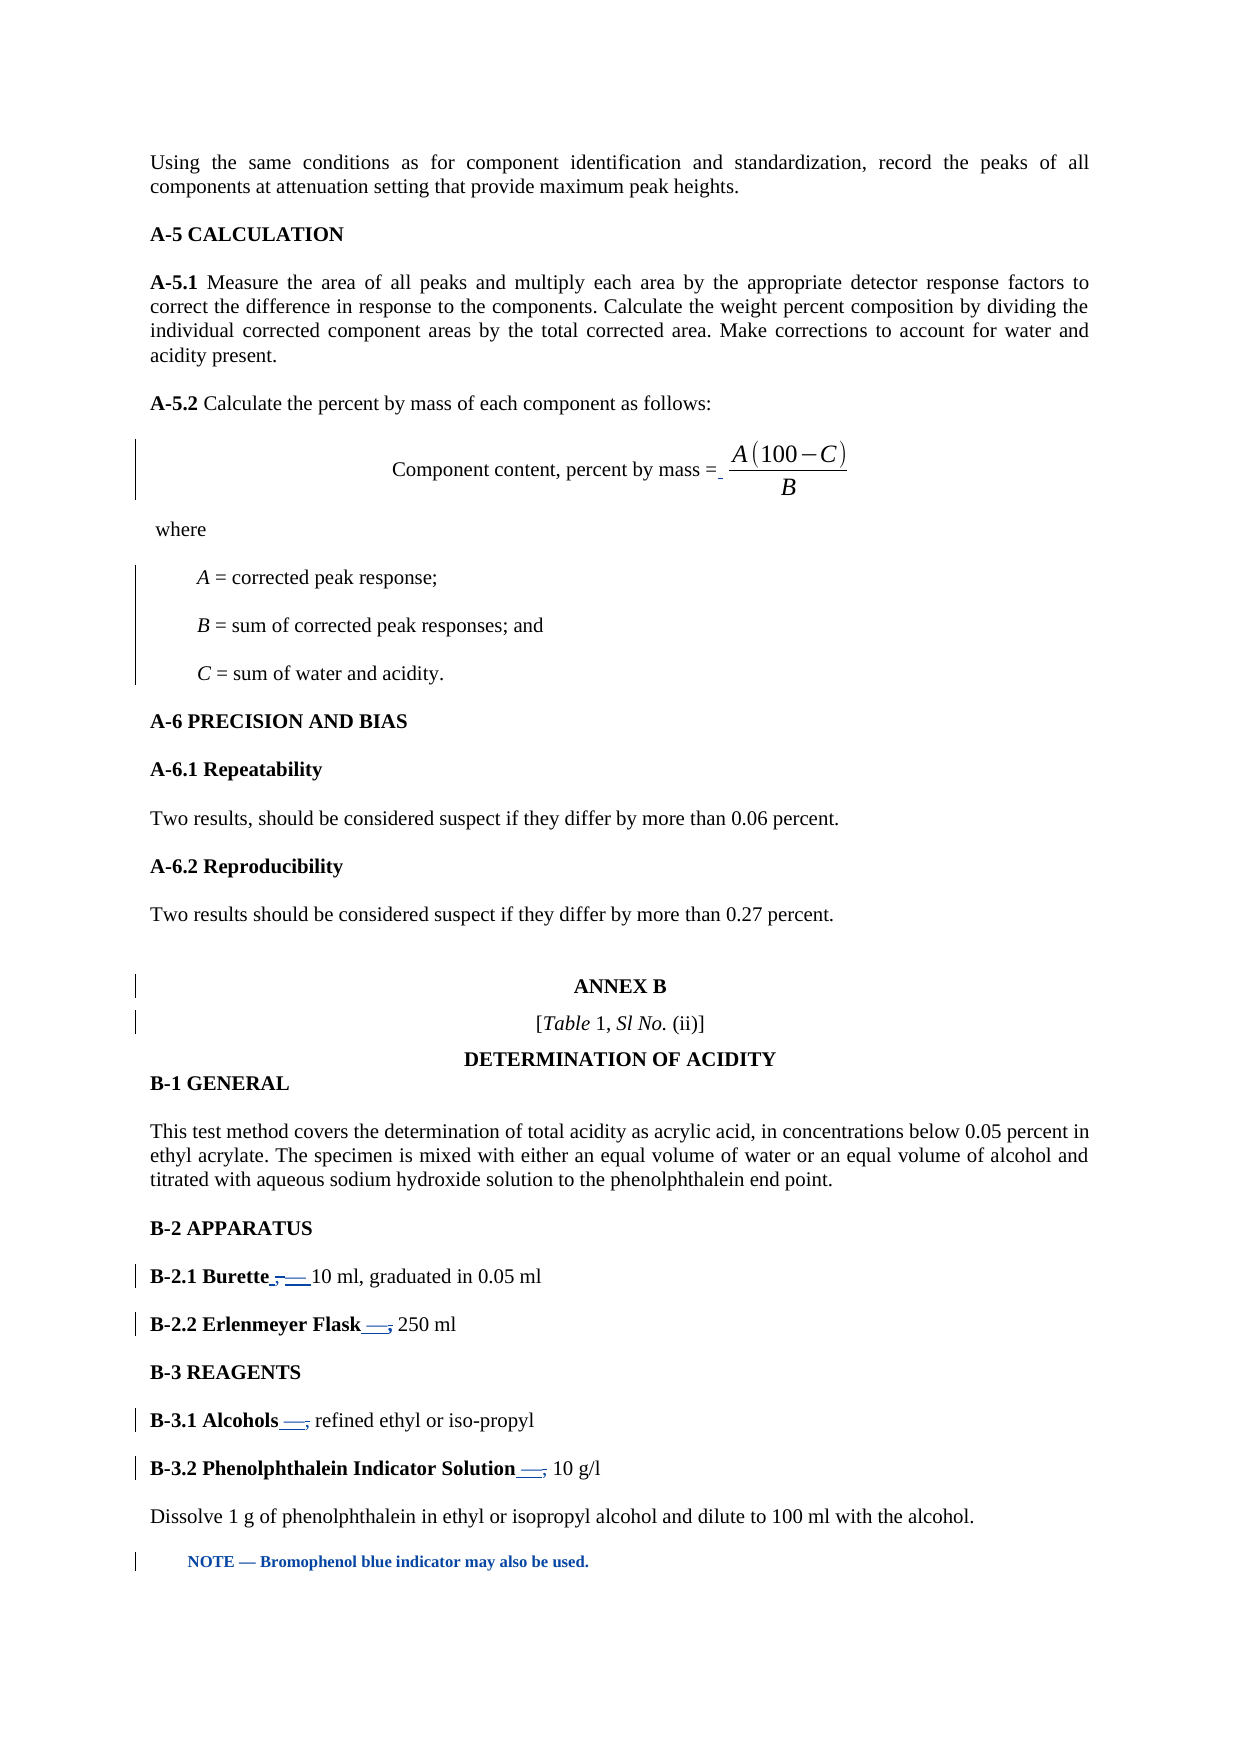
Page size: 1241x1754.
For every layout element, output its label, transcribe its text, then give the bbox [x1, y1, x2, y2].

text Two results should be considered suspect if they differ by more than 0.27 percent. [150, 902, 1090, 926]
text Two results, should be considered suspect if they differ by more than 0.06 percent. [150, 805, 1090, 829]
text DETERMINATION OF ACIDITY [150, 1047, 1090, 1071]
text Component content, percent by mass = [150, 439, 1090, 500]
text A-6.2 Reproducibility [150, 853, 1090, 878]
text A-6 PRECISION AND BIAS [150, 709, 1090, 733]
text A-5.2 Calculate the percent by mass of each component as follows: [150, 391, 1090, 415]
text [Table 1, Sl No. (ii)] [150, 1010, 1090, 1034]
text B-3.2 Phenolphthalein Indicator Solution 10 g/l [150, 1456, 1090, 1480]
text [150, 150, 1090, 198]
text B-3.1 Alcohols refined ethyl or iso-propyl [150, 1408, 1090, 1432]
text C = sum of water and acidity. [197, 661, 1090, 685]
text ANNEX B [150, 974, 1090, 998]
text A = corrected peak response; [197, 565, 1090, 589]
text This test method covers the determination of total acidity as acrylic acid, in concentrations below 0.05 percent in ethyl acrylate. The specimen is mixed with either an equal volume of water or an equal volume of alcohol and titrated with aqueous sodium hydroxide solution to the phenolphthalein end point. [150, 1119, 1090, 1191]
text A-5 CALCULATION [150, 222, 1090, 246]
text B-2.1 Burette10 ml, graduated in 0.05 ml [150, 1263, 1090, 1288]
text A-6.1 Repeatability [150, 757, 1090, 781]
text Dissolve 1 g of phenolphthalein in ethyl or isopropyl alcohol and dilute to 100 ml with the alcohol. [150, 1504, 1090, 1528]
text A-5.1 Measure the area of all peaks and multiply each area by the appropriate detector response factors to correct the difference in response to the components. Calculate the weight percent composition by dividing the individual corrected component areas by the total corrected area. Make corrections to account for water and acidity present. [150, 270, 1090, 367]
text B-2 APPARATUS [150, 1215, 1090, 1239]
text where [150, 517, 1090, 541]
text B-2.2 Erlenmeyer Flask 250 ml [150, 1312, 1090, 1336]
text B = sum of corrected peak responses; and [197, 613, 1090, 637]
text B-1 GENERAL [150, 1071, 1090, 1095]
text B-3 REAGENTS [150, 1360, 1090, 1384]
text NOTE — Bromophenol blue indicator may also be used. [187, 1552, 1090, 1571]
